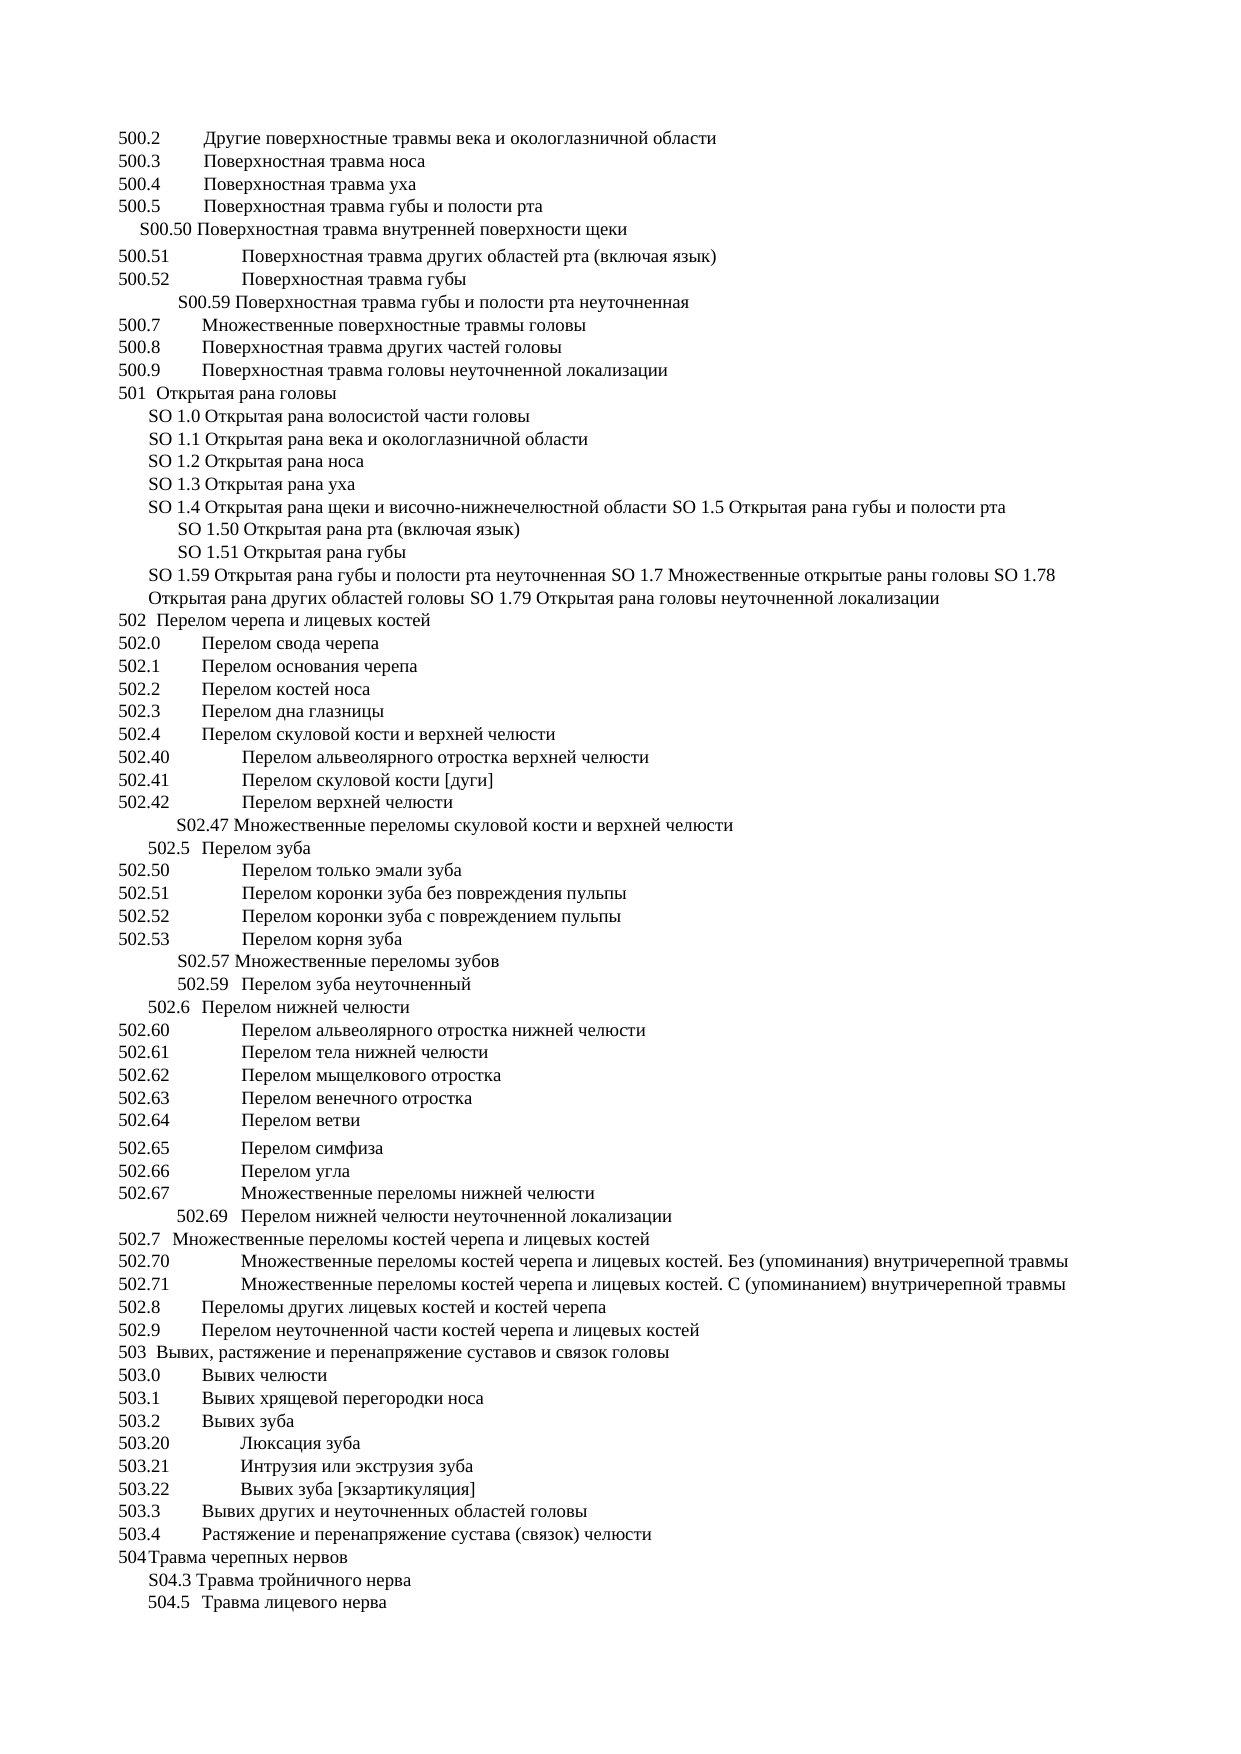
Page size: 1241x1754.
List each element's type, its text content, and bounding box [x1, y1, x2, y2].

list Перелом тела нижней челюсти [118, 1041, 1122, 1063]
list Перелом корня зуба [118, 927, 1122, 949]
text SO 1.50 Открытая рана рта (включая язык) [177, 518, 1122, 540]
text 504 Травма черепных нервов S04.3 Травма тройничного нерва [118, 1545, 821, 1591]
list Множественные поверхностные травмы головы [118, 313, 1122, 336]
list Вывих хрящевой перегородки носа [118, 1386, 1122, 1409]
list Вывих зуба [экзартикуляция] [118, 1477, 1122, 1500]
list Множественные переломы костей черепа и лицевых костей. С (упоминанием) внутричерепной травмы [118, 1272, 1122, 1295]
list Вывих зуба [118, 1409, 1122, 1432]
list Вывих других и неуточненных областей головы [118, 1500, 1122, 1522]
list Перелом венечного отростка [118, 1086, 1122, 1109]
text 502.5 Перелом зуба [148, 836, 1122, 859]
text SO 1.51 Открытая рана губы [177, 541, 1122, 563]
text SO 1.0 Открытая рана волосистой части головы [148, 404, 1122, 427]
list Другие поверхностные травмы века и окологлазничной области [118, 126, 1122, 149]
list Перелом альвеолярного отростка нижней челюсти [118, 1018, 1122, 1041]
list Перелом коронки зуба без повреждения пульпы [118, 881, 1122, 904]
list Поверхностная травма губы и полости рта [118, 194, 1122, 217]
text SO 1.3 Открытая рана уха [148, 472, 1122, 495]
list Множественные переломы костей черепа и лицевых костей. Без (упоминания) внутричерепной травмы [118, 1250, 1122, 1272]
list Перелом скуловой кости [дуги] [118, 768, 1122, 791]
list Перелом симфиза [118, 1136, 1122, 1159]
list Перелом основания черепа [118, 654, 1122, 677]
text S00.50 Поверхностная травма внутренней поверхности щеки [139, 217, 1122, 240]
list Поверхностная травма носа [118, 149, 1122, 172]
list Перелом только эмали зуба [118, 859, 1122, 881]
text 502.7 Множественные переломы костей черепа и лицевых костей [118, 1227, 1122, 1250]
text 502.6 Перелом нижней челюсти [148, 995, 1122, 1018]
list Перелом коронки зуба с повреждением пульпы [118, 904, 1122, 927]
list Перелом ветви [118, 1109, 1122, 1131]
list Перелом угла [118, 1159, 1122, 1182]
list Люксация зуба [118, 1432, 1122, 1454]
list Множественные переломы нижней челюсти [118, 1182, 1122, 1204]
list Поверхностная травма уха [118, 172, 1122, 194]
list Поверхностная травма губы [118, 267, 1122, 290]
text S02.57 Множественные переломы зубов [177, 949, 1122, 972]
list Перелом скуловой кости и верхней челюсти [118, 722, 1122, 745]
text 501 Открытая рана головы [118, 381, 1122, 404]
list Перелом неуточненной части костей черепа и лицевых костей [118, 1318, 1122, 1341]
list Поверхностная травма головы неуточненной локализации [118, 358, 1122, 381]
list Перелом костей носа [118, 677, 1122, 700]
text 504.5 Травма лицевого нерва [148, 1591, 1122, 1613]
list Поверхностная травма других областей рта (включая язык) [118, 245, 1122, 267]
text 502.69 Перелом нижней челюсти неуточненной локализации [176, 1204, 1122, 1227]
list Перелом дна глазницы [118, 700, 1122, 722]
text 502 Перелом черепа и лицевых костей [118, 609, 1122, 631]
list Поверхностная травма других частей головы [118, 336, 1122, 358]
text SO 1.59 Открытая рана губы и полости рта неуточненная SO 1.7 Множественные открытые раны головы SO 1.78 Открытая рана других областей головы SO 1.79 Открытая рана головы неуточненной локализации [148, 563, 1122, 609]
text SO 1.2 Открытая рана носа [148, 449, 1122, 472]
text S00.59 Поверхностная травма губы и полости рта неуточненная [178, 290, 1122, 313]
list Вывих челюсти [118, 1363, 1122, 1386]
list Перелом альвеолярного отростка верхней челюсти [118, 745, 1122, 768]
list Перелом мыщелкового отростка [118, 1063, 1122, 1086]
text SO 1.4 Открытая рана щеки и височно-нижнечелюстной области SO 1.5 Открытая рана губы и полости рта [148, 495, 1122, 518]
list Переломы других лицевых костей и костей черепа [118, 1295, 1122, 1318]
text SO 1.1 Открытая рана века и окологлазничной области [148, 427, 1122, 449]
list Интрузия или экструзия зуба [118, 1454, 1122, 1477]
list Перелом верхней челюсти [118, 791, 1122, 813]
list Перелом свода черепа [118, 631, 1122, 654]
text 502.59 Перелом зуба неуточненный [177, 972, 1122, 995]
list Растяжение и перенапряжение сустава (связок) челюсти [118, 1522, 1122, 1545]
text S02.47 Множественные переломы скуловой кости и верхней челюсти [176, 813, 1122, 836]
text 503 Вывих, растяжение и перенапряжение суставов и связок головы [118, 1341, 1122, 1363]
